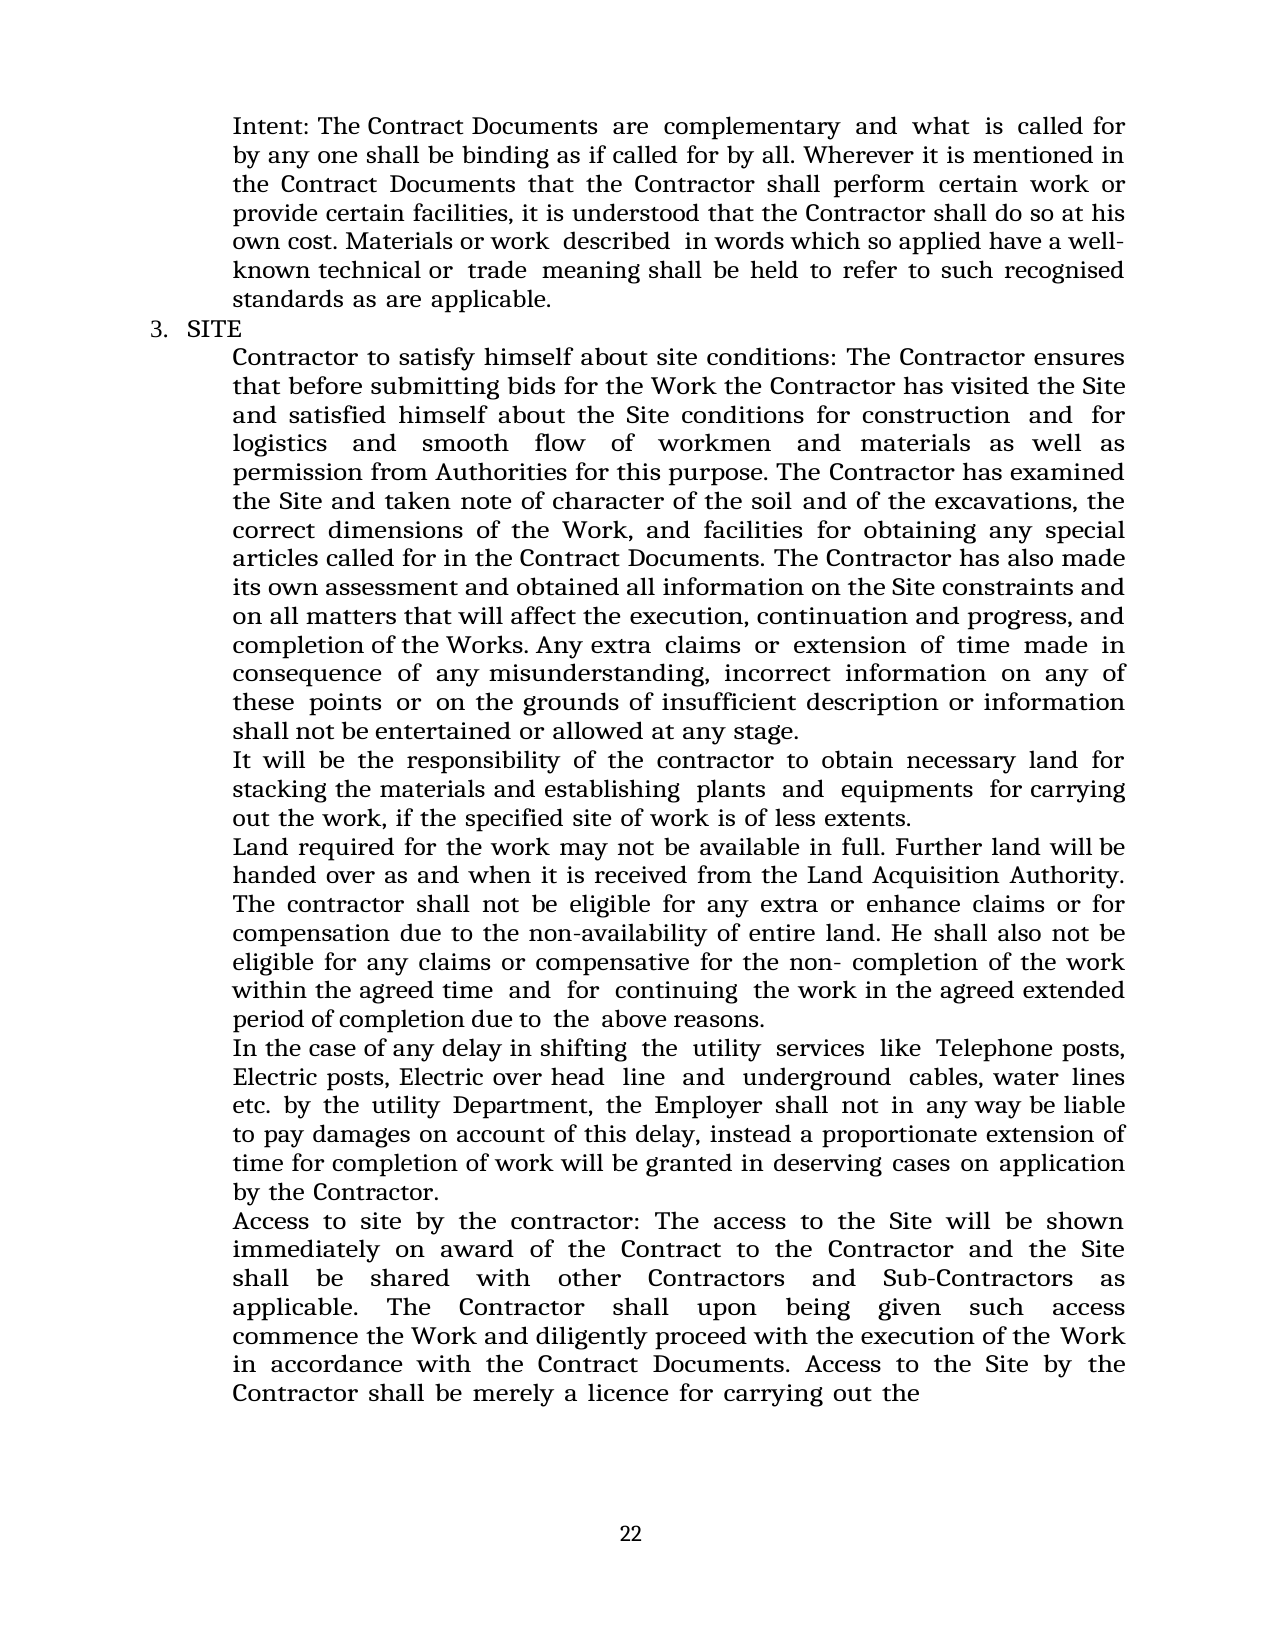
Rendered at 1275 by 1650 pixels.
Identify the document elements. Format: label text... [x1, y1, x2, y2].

list Contractor to satisfy himself about site conditions: The Contractor ensures that before submitting bids for the Work the Contractor has visited the Site and satisfied himself about the Site conditions for construction and for logistics and smooth flow of workmen and materials as well as permission from Authorities for this purpose. The Contractor has examined the Site and taken note of character of the soil and of the excavations, the correct dimensions of the Work, and facilities for obtaining any special articles called for in the Contract Documents. The Contractor has also made its own assessment and obtained all information on the Site constraints and on all matters that will affect the execution, continuation and progress, and completion of the Works. Any extra claims or extension of time made in consequence of any misunderstanding, incorrect information on any of these points or on the grounds of insufficient description or information shall not be entertained or allowed at any stage. [187, 343, 1126, 746]
list SITE [150, 314, 1210, 343]
list Access to site by the contractor: The access to the Site will be shown immediately on award of the Contract to the Contractor and the Site shall be shared with other Contractors and Sub-Contractors as applicable. The Contractor shall upon being given such access commence the Work and diligently proceed with the execution of the Work in accordance with the Contract Documents. Access to the Site by the Contractor shall be merely a licence for carrying out the [187, 1207, 1126, 1408]
list Intent: The Contract Documents are complementary and what is called for by any one shall be binding as if called for by all. Wherever it is mentioned in the Contract Documents that the Contractor shall perform certain work or provide certain facilities, it is understood that the Contractor shall do so at his own cost. Materials or work described in words which so applied have a well-known technical or trade meaning shall be held to refer to such recognised standards as are applicable. [187, 112, 1126, 313]
list In the case of any delay in shifting the utility services like Telephone posts, Electric posts, Electric over head line and underground cables, water lines etc. by the utility Department, the Employer shall not in any way be liable to pay damages on account of this delay, instead a proportionate extension of time for completion of work will be granted in deserving cases on application by the Contractor. [187, 1034, 1126, 1206]
list Land required for the work may not be available in full. Further land will be handed over as and when it is received from the Land Acquisition Authority. The contractor shall not be eligible for any extra or enhance claims or for compensation due to the non-availability of entire land. He shall also not be eligible for any claims or compensative for the non- completion of the work within the agreed time and for continuing the work in the agreed extended period of completion due to the above reasons. [187, 832, 1126, 1034]
list It will be the responsibility of the contractor to obtain necessary land for stacking the materials and establishing plants and equipments for carrying out the work, if the specified site of work is of less extents. [187, 746, 1126, 832]
